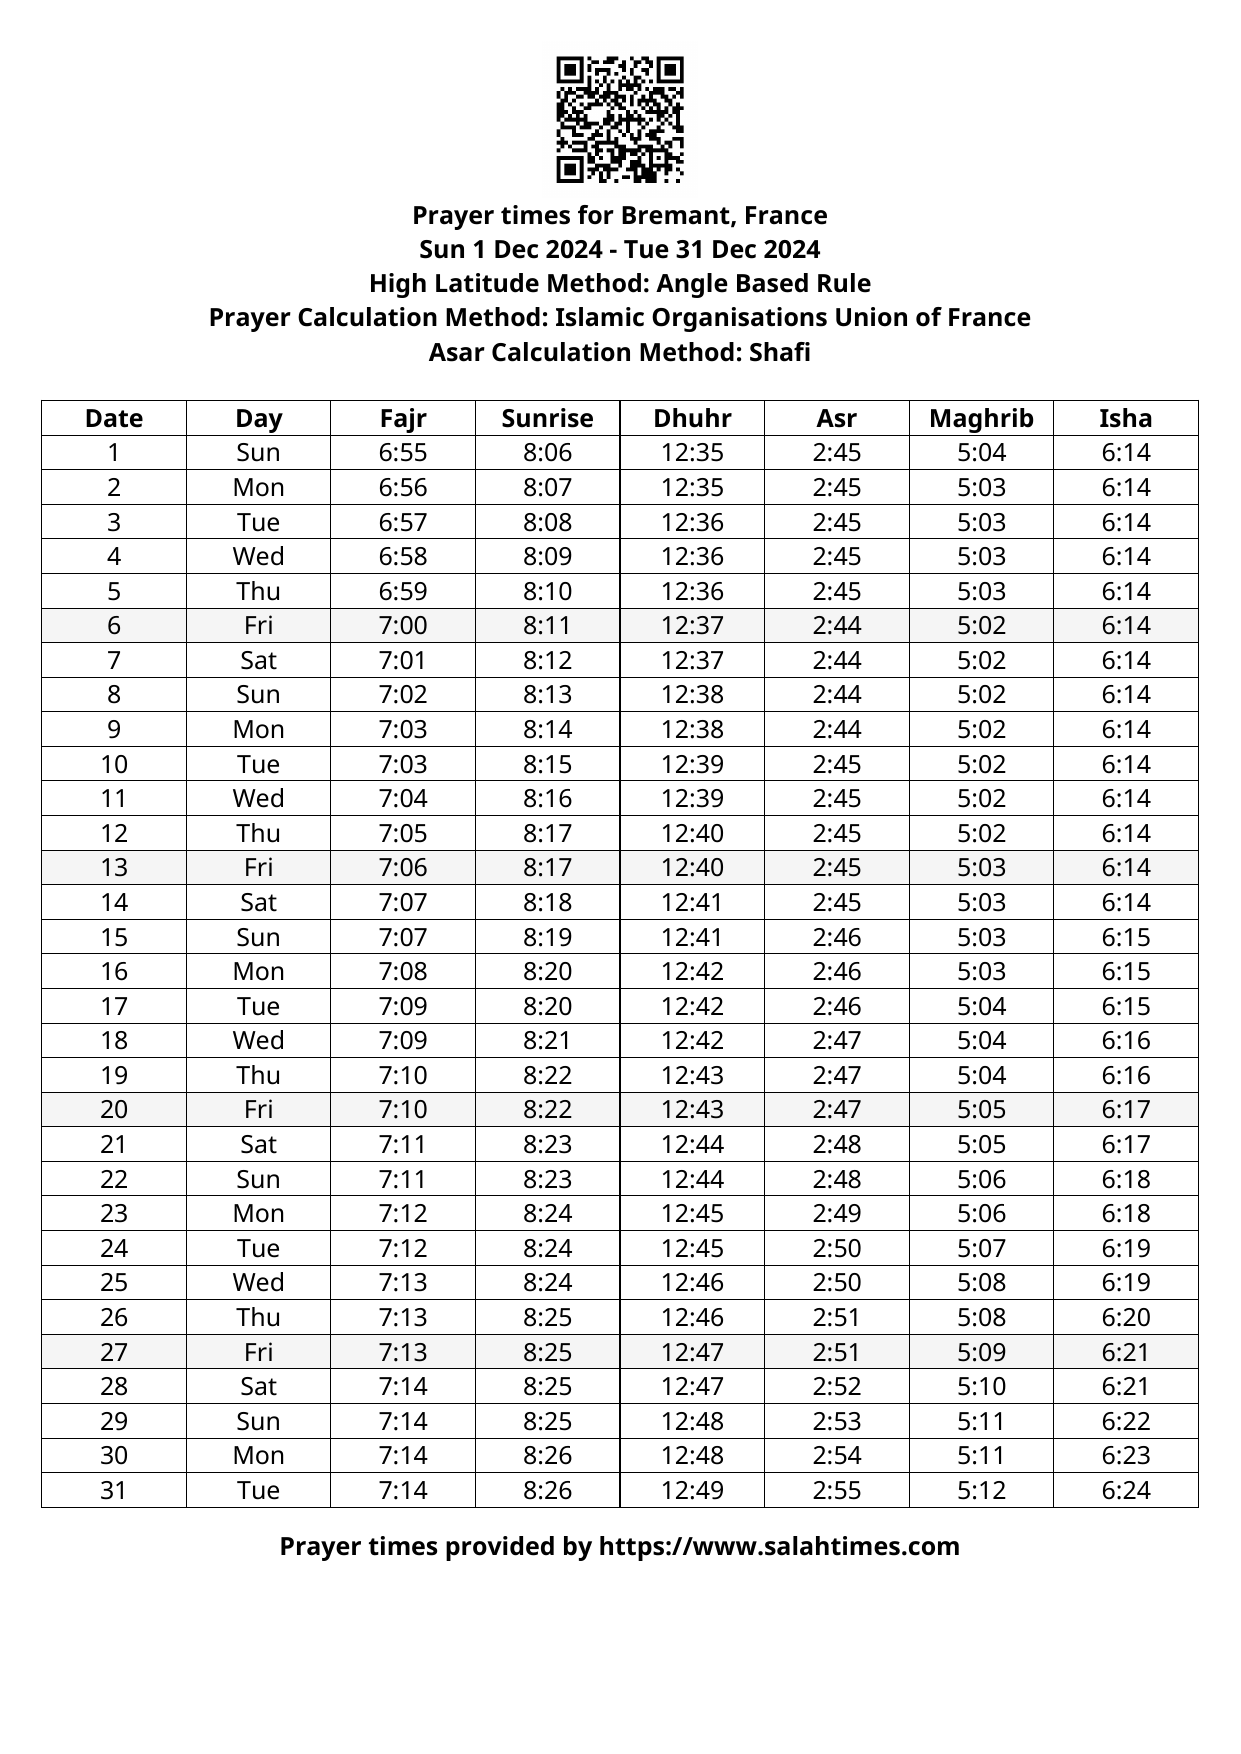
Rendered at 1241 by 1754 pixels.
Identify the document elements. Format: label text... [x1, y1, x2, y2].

table_cell 17 [42, 989, 186, 1022]
table_cell Fri [187, 1335, 330, 1368]
table_cell Fri [187, 609, 330, 642]
table_cell 7:11 [331, 1127, 475, 1161]
table_cell 8:09 [476, 539, 619, 573]
text High Latitude Method: Angle Based Rule [42, 266, 1198, 300]
table_cell 6:14 [1054, 609, 1198, 642]
table_cell 5:10 [910, 1369, 1053, 1403]
table_cell 6:14 [1054, 885, 1198, 919]
table_cell 8:21 [476, 1024, 619, 1057]
table_cell 14 [42, 885, 186, 919]
picture [542, 41, 699, 198]
table_cell 12:43 [621, 1058, 764, 1092]
table_cell 6:17 [1054, 1093, 1198, 1126]
table_cell 2:44 [765, 678, 909, 711]
table_cell 5:11 [910, 1404, 1053, 1437]
table_cell 6:15 [1054, 954, 1198, 988]
table_cell 5:03 [910, 954, 1053, 988]
table_cell Tue [187, 989, 330, 1022]
table_cell 7:09 [331, 989, 475, 1022]
table_cell 12:38 [621, 712, 764, 746]
table_cell Sun [187, 920, 330, 953]
table_header Maghrib [910, 401, 1053, 434]
table_cell Fri [187, 851, 330, 884]
table_cell 5:02 [910, 643, 1053, 677]
table_cell 8:26 [476, 1439, 619, 1472]
table_cell 6:14 [1054, 470, 1198, 504]
table_cell Wed [187, 1024, 330, 1057]
table_cell 7:05 [331, 816, 475, 849]
table_cell 7:07 [331, 885, 475, 919]
table_cell 6:14 [1054, 781, 1198, 815]
table_cell 7:04 [331, 781, 475, 815]
table_cell 7:02 [331, 678, 475, 711]
table_cell 20 [42, 1093, 186, 1126]
table_cell 6:59 [331, 574, 475, 607]
table_cell 12:36 [621, 574, 764, 607]
table_cell 2:44 [765, 643, 909, 677]
table_cell 12:39 [621, 747, 764, 780]
table_cell 6 [42, 609, 186, 642]
table_cell 2:45 [765, 574, 909, 607]
table_cell 5:08 [910, 1266, 1053, 1299]
table_cell 7:14 [331, 1439, 475, 1472]
table_cell 2:45 [765, 781, 909, 815]
table_cell 8:07 [476, 470, 619, 504]
table_cell 8:12 [476, 643, 619, 677]
table_cell 2:45 [765, 851, 909, 884]
table_cell 6:14 [1054, 539, 1198, 573]
table_cell 8:19 [476, 920, 619, 953]
table_cell 8:16 [476, 781, 619, 815]
table_cell 2:46 [765, 989, 909, 1022]
table_cell 8:22 [476, 1093, 619, 1126]
table_cell 8:13 [476, 678, 619, 711]
table_cell Thu [187, 574, 330, 607]
table_cell 12:36 [621, 505, 764, 538]
table_cell 6:21 [1054, 1335, 1198, 1368]
table_cell 8:15 [476, 747, 619, 780]
table_cell 12:44 [621, 1127, 764, 1161]
table_cell 2:46 [765, 920, 909, 953]
table_cell 8:20 [476, 989, 619, 1022]
table_cell 6:15 [1054, 989, 1198, 1022]
table_cell 27 [42, 1335, 186, 1368]
table_cell 12 [42, 816, 186, 849]
table_cell 2:45 [765, 470, 909, 504]
table_cell 12:40 [621, 816, 764, 849]
table_cell 8:25 [476, 1369, 619, 1403]
table_cell 5:08 [910, 1300, 1053, 1334]
table_cell 6:57 [331, 505, 475, 538]
table_cell 18 [42, 1024, 186, 1057]
table_cell 2:52 [765, 1369, 909, 1403]
table_cell 12:41 [621, 885, 764, 919]
table_cell 12:45 [621, 1231, 764, 1264]
table_cell 6:19 [1054, 1231, 1198, 1264]
table_cell 2:48 [765, 1162, 909, 1195]
table_header Dhuhr [621, 401, 764, 434]
table_cell 2:51 [765, 1300, 909, 1334]
table_cell 6:17 [1054, 1127, 1198, 1161]
table_cell 2:53 [765, 1404, 909, 1437]
table_cell 7:10 [331, 1093, 475, 1126]
table_cell 13 [42, 851, 186, 884]
table_cell 26 [42, 1300, 186, 1334]
table_cell 7:12 [331, 1231, 475, 1264]
table_cell 25 [42, 1266, 186, 1299]
table_cell 8:25 [476, 1300, 619, 1334]
table_cell 9 [42, 712, 186, 746]
table_cell Tue [187, 747, 330, 780]
table_cell 2:48 [765, 1127, 909, 1161]
table_cell Wed [187, 539, 330, 573]
table_cell 1 [42, 436, 186, 469]
table_cell 6:15 [1054, 920, 1198, 953]
table_cell 12:36 [621, 539, 764, 573]
table_cell 6:14 [1054, 574, 1198, 607]
table_cell 4 [42, 539, 186, 573]
table_cell 6:23 [1054, 1439, 1198, 1472]
table_cell 7:06 [331, 851, 475, 884]
table_cell 7:13 [331, 1300, 475, 1334]
table_cell 5:03 [910, 539, 1053, 573]
table_cell 8:06 [476, 436, 619, 469]
table_cell 5:03 [910, 885, 1053, 919]
table_cell 2:45 [765, 505, 909, 538]
table_cell 8:25 [476, 1335, 619, 1368]
table_cell 8:24 [476, 1231, 619, 1264]
table_cell 5:02 [910, 747, 1053, 780]
table_cell 5:04 [910, 1058, 1053, 1092]
table_cell 29 [42, 1404, 186, 1437]
table_cell 5:12 [910, 1473, 1053, 1507]
table_cell 2:45 [765, 885, 909, 919]
table_cell 2:45 [765, 539, 909, 573]
table_cell 6:18 [1054, 1196, 1198, 1230]
table_cell 24 [42, 1231, 186, 1264]
table_cell 7:13 [331, 1266, 475, 1299]
table_cell 12:47 [621, 1335, 764, 1368]
table_cell 2:47 [765, 1024, 909, 1057]
table_cell 8:18 [476, 885, 619, 919]
table_cell 5:06 [910, 1162, 1053, 1195]
table_cell 2:51 [765, 1335, 909, 1368]
table_cell 7:01 [331, 643, 475, 677]
table_cell 8:25 [476, 1404, 619, 1437]
table_cell 2:44 [765, 609, 909, 642]
table_cell 6:14 [1054, 851, 1198, 884]
table_cell 5:02 [910, 712, 1053, 746]
table_cell 6:14 [1054, 505, 1198, 538]
table_cell 5:03 [910, 505, 1053, 538]
table_cell 7:11 [331, 1162, 475, 1195]
table_cell 8:24 [476, 1266, 619, 1299]
table_cell Sun [187, 1404, 330, 1437]
table_cell 6:58 [331, 539, 475, 573]
table_cell 15 [42, 920, 186, 953]
table_cell 8:24 [476, 1196, 619, 1230]
table_cell 5:05 [910, 1127, 1053, 1161]
table_cell 8:17 [476, 816, 619, 849]
table_cell 2:44 [765, 712, 909, 746]
table_cell 7 [42, 643, 186, 677]
table_cell 5 [42, 574, 186, 607]
table_header Asr [765, 401, 909, 434]
table_cell 12:41 [621, 920, 764, 953]
table_cell 8:08 [476, 505, 619, 538]
table_cell 5:06 [910, 1196, 1053, 1230]
table_cell 5:03 [910, 851, 1053, 884]
table_cell 31 [42, 1473, 186, 1507]
text Asar Calculation Method: Shafi [42, 334, 1198, 368]
table_cell 12:43 [621, 1093, 764, 1126]
table_cell 6:18 [1054, 1162, 1198, 1195]
table_cell 5:04 [910, 1024, 1053, 1057]
table_cell 7:14 [331, 1369, 475, 1403]
table_cell 6:24 [1054, 1473, 1198, 1507]
table_cell 10 [42, 747, 186, 780]
table_cell Wed [187, 781, 330, 815]
table_cell 7:07 [331, 920, 475, 953]
table_header Date [42, 401, 186, 434]
table_cell Mon [187, 712, 330, 746]
table_header Fajr [331, 401, 475, 434]
table_cell Sat [187, 1369, 330, 1403]
table_cell 6:14 [1054, 712, 1198, 746]
table_header Sunrise [476, 401, 619, 434]
table_cell 2 [42, 470, 186, 504]
table_cell 7:10 [331, 1058, 475, 1092]
table_cell 12:37 [621, 609, 764, 642]
table_cell 2:50 [765, 1231, 909, 1264]
table_cell 6:14 [1054, 747, 1198, 780]
table_cell 2:50 [765, 1266, 909, 1299]
table_cell Sun [187, 1162, 330, 1195]
table_cell 12:39 [621, 781, 764, 815]
table_cell 6:22 [1054, 1404, 1198, 1437]
table_cell 12:38 [621, 678, 764, 711]
table_cell 6:55 [331, 436, 475, 469]
table_header Isha [1054, 401, 1198, 434]
table_cell 12:42 [621, 989, 764, 1022]
text Prayer Calculation Method: Islamic Organisations Union of France [42, 300, 1198, 334]
table_cell 5:04 [910, 436, 1053, 469]
table_cell Sat [187, 885, 330, 919]
table_cell Thu [187, 1300, 330, 1334]
table_cell 2:47 [765, 1093, 909, 1126]
table_cell Sat [187, 643, 330, 677]
table_cell 23 [42, 1196, 186, 1230]
table_cell 16 [42, 954, 186, 988]
table_cell 12:48 [621, 1404, 764, 1437]
table_cell 11 [42, 781, 186, 815]
table_cell 5:03 [910, 574, 1053, 607]
table_cell 2:45 [765, 816, 909, 849]
table_cell 21 [42, 1127, 186, 1161]
table_cell 12:37 [621, 643, 764, 677]
table_cell Fri [187, 1093, 330, 1126]
table_cell 2:45 [765, 436, 909, 469]
table_cell 5:02 [910, 678, 1053, 711]
table_cell Mon [187, 470, 330, 504]
table_cell 2:49 [765, 1196, 909, 1230]
table_cell Thu [187, 816, 330, 849]
table_cell 6:14 [1054, 678, 1198, 711]
table_cell 2:55 [765, 1473, 909, 1507]
table_cell 6:14 [1054, 816, 1198, 849]
table_cell Tue [187, 1231, 330, 1264]
table_cell 2:46 [765, 954, 909, 988]
table_cell 6:19 [1054, 1266, 1198, 1299]
table_cell 7:12 [331, 1196, 475, 1230]
table_cell 2:54 [765, 1439, 909, 1472]
table_cell 5:05 [910, 1093, 1053, 1126]
table_cell 5:04 [910, 989, 1053, 1022]
table_cell 12:46 [621, 1266, 764, 1299]
table_cell 8:20 [476, 954, 619, 988]
table_cell Thu [187, 1058, 330, 1092]
table_cell 7:13 [331, 1335, 475, 1368]
table_cell Sat [187, 1127, 330, 1161]
table_cell 5:02 [910, 781, 1053, 815]
table_cell 5:02 [910, 816, 1053, 849]
table_cell 12:44 [621, 1162, 764, 1195]
table_cell 8:10 [476, 574, 619, 607]
table_cell 19 [42, 1058, 186, 1092]
table_cell 8:23 [476, 1162, 619, 1195]
table_cell 12:35 [621, 436, 764, 469]
table_cell 8:14 [476, 712, 619, 746]
table_cell Mon [187, 954, 330, 988]
table_header Day [187, 401, 330, 434]
table_cell 8:17 [476, 851, 619, 884]
table_cell 12:45 [621, 1196, 764, 1230]
table_cell 12:40 [621, 851, 764, 884]
table_cell 28 [42, 1369, 186, 1403]
table_cell 2:47 [765, 1058, 909, 1092]
table_cell Tue [187, 505, 330, 538]
table_cell Wed [187, 1266, 330, 1299]
table_cell 6:14 [1054, 436, 1198, 469]
table_cell 3 [42, 505, 186, 538]
table_cell Sun [187, 436, 330, 469]
table_cell 22 [42, 1162, 186, 1195]
table_cell 5:03 [910, 920, 1053, 953]
table_cell 8:23 [476, 1127, 619, 1161]
table_cell 7:03 [331, 712, 475, 746]
table_cell 8:11 [476, 609, 619, 642]
table_cell 7:03 [331, 747, 475, 780]
table_cell 7:14 [331, 1473, 475, 1507]
table_cell 5:02 [910, 609, 1053, 642]
table_cell 6:16 [1054, 1058, 1198, 1092]
table_cell 12:42 [621, 954, 764, 988]
table_cell 7:14 [331, 1404, 475, 1437]
text Prayer times provided by https://www.salahtimes.com [42, 1528, 1198, 1563]
table_cell Mon [187, 1439, 330, 1472]
table_cell 12:35 [621, 470, 764, 504]
table_cell 6:16 [1054, 1024, 1198, 1057]
table_cell Mon [187, 1196, 330, 1230]
text Sun 1 Dec 2024 - Tue 31 Dec 2024 [42, 232, 1198, 266]
text Prayer times for Bremant, France [42, 198, 1198, 232]
table_cell 5:11 [910, 1439, 1053, 1472]
table_cell 5:03 [910, 470, 1053, 504]
table_cell 2:45 [765, 747, 909, 780]
table_cell 30 [42, 1439, 186, 1472]
table_cell 7:09 [331, 1024, 475, 1057]
table_cell 6:56 [331, 470, 475, 504]
table_cell 12:47 [621, 1369, 764, 1403]
table_cell 12:48 [621, 1439, 764, 1472]
table_cell 6:20 [1054, 1300, 1198, 1334]
table_cell 6:14 [1054, 643, 1198, 677]
table_cell 5:07 [910, 1231, 1053, 1264]
table_cell 5:09 [910, 1335, 1053, 1368]
table_cell 8:22 [476, 1058, 619, 1092]
table_cell 7:08 [331, 954, 475, 988]
table_cell 8:26 [476, 1473, 619, 1507]
table_cell Sun [187, 678, 330, 711]
table_cell 7:00 [331, 609, 475, 642]
table_cell 12:49 [621, 1473, 764, 1507]
table_cell Tue [187, 1473, 330, 1507]
table_cell 6:21 [1054, 1369, 1198, 1403]
table_cell 8 [42, 678, 186, 711]
table_cell 12:42 [621, 1024, 764, 1057]
table_cell 12:46 [621, 1300, 764, 1334]
